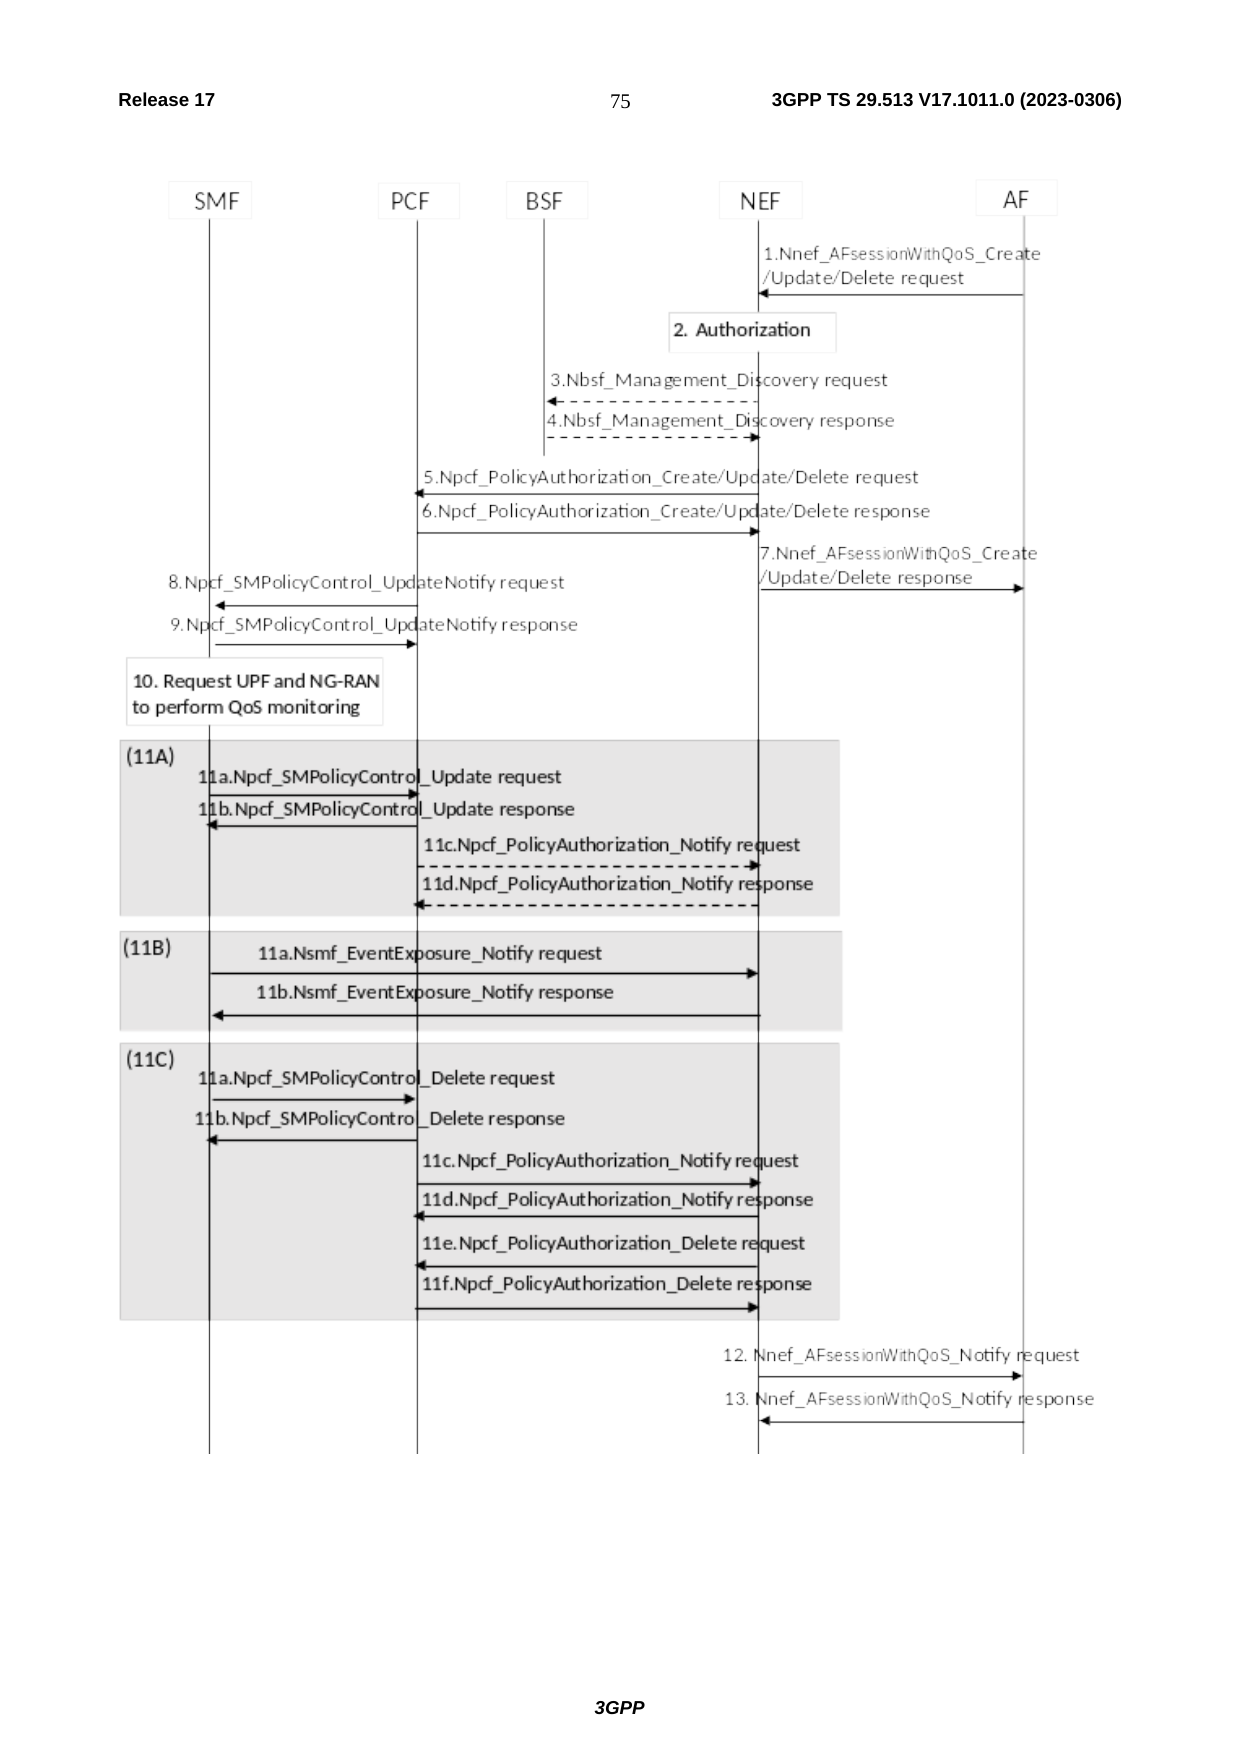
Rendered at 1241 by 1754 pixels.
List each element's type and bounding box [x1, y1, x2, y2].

text [118, 147, 1122, 1453]
